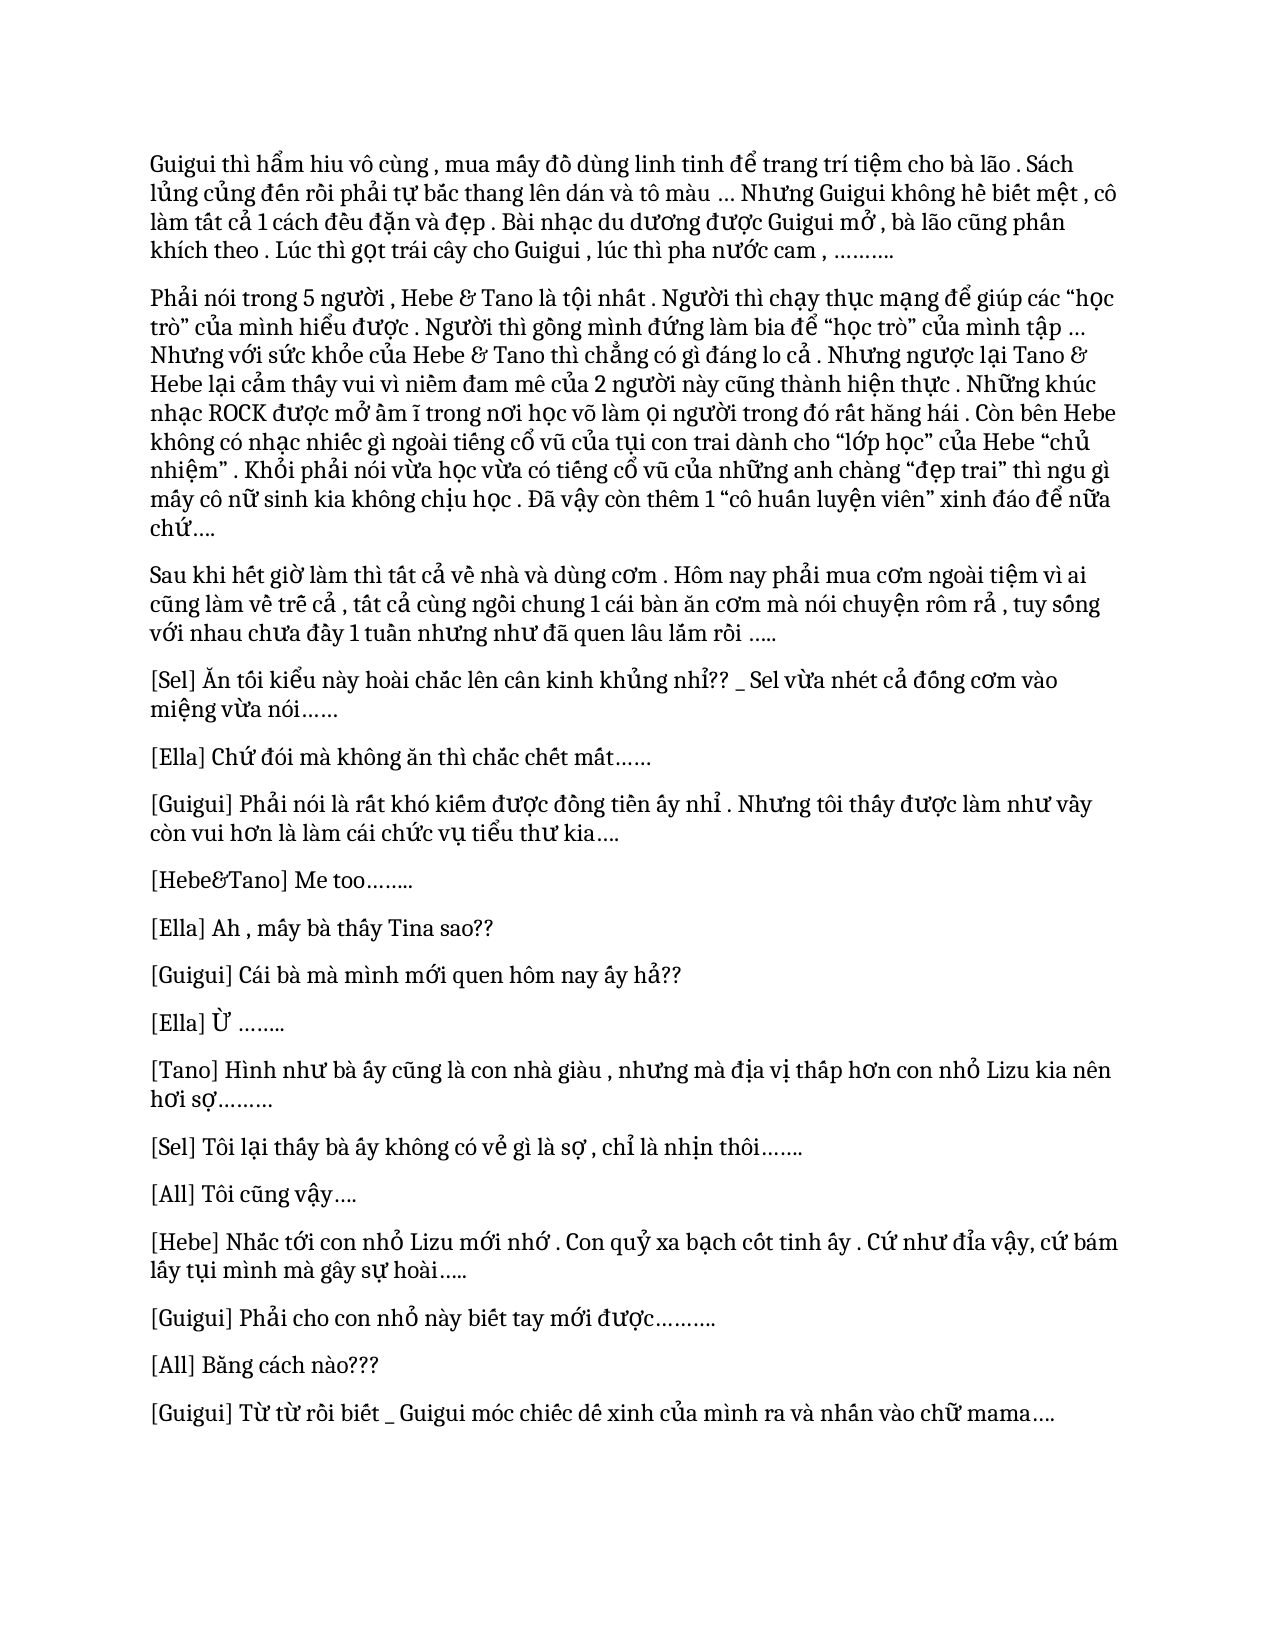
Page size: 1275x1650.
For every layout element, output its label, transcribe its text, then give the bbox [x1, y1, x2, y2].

text Phải nói trong 5 người , Hebe & Tano là tội nhất . Người thì chạy thục mạng để giúp các “học trò” của mình hiểu được . Người thì gồng mình đứng làm bia để “học trò” của mình tập … Nhưng với sức khỏe của Hebe & Tano thì chẳng có gì đáng lo cả . Nhưng ngược lại Tano & Hebe lại cảm thấy vui vì niềm đam mê của 2 người này cũng thành hiện thực . Những khúc nhạc ROCK được mở ầm ĩ trong nơi học võ làm ọi người trong đó rất hăng hái . Còn bên Hebe không có nhạc nhiếc gì ngoài tiếng cổ vũ của tụi con trai dành cho “lớp học” của Hebe “chủ nhiệm” . Khỏi phải nói vừa học vừa có tiếng cổ vũ của những anh chàng “đẹp trai” thì ngu gì mấy cô nữ sinh kia không chịu học . Đã vậy còn thêm 1 “cô huấn luyện viên” xinh đáo để nữa chứ…. [150, 284, 1125, 542]
text [Ella] Ah , mấy bà thấy Tina sao?? [150, 914, 1125, 942]
text Guigui thì hẩm hiu vô cùng , mua mấy đồ dùng linh tinh để trang trí tiệm cho bà lão . Sách lủng củng đến rồi phải tự bắc thang lên dán và tô màu … Nhưng Guigui không hề biết mệt , cô làm tất cả 1 cách đều đặn và đẹp . Bài nhạc du dương được Guigui mở , bà lão cũng phấn khích theo . Lúc thì gọt trái cây cho Guigui , lúc thì pha nước cam , ………. [150, 150, 1125, 265]
text [Hebe] Nhắc tới con nhỏ Lizu mới nhớ . Con quỷ xa bạch cốt tinh ấy . Cứ như đỉa vậy, cứ bám lấy tụi mình mà gây sự hoài….. [150, 1227, 1125, 1285]
text [Tano] Hình như bà ấy cũng là con nhà giàu , nhưng mà địa vị thấp hơn con nhỏ Lizu kia nên hơi sợ……… [150, 1056, 1125, 1114]
text [Hebe&Tano] Me too…….. [150, 866, 1125, 895]
text [Sel] Tôi lại thấy bà ấy không có vẻ gì là sợ , chỉ là nhịn thôi……. [150, 1132, 1125, 1161]
text [Ella] Chứ đói mà không ăn thì chắc chết mất…… [150, 742, 1125, 771]
text [Guigui] Từ từ rồi biết _ Guigui móc chiếc dế xinh của mình ra và nhấn vào chữ mama…. [150, 1399, 1125, 1427]
text [Ella] Ừ …….. [150, 1009, 1125, 1037]
text [All] Bằng cách nào??? [150, 1351, 1125, 1380]
text [All] Tôi cũng vậy…. [150, 1180, 1125, 1209]
text [Guigui] Cái bà mà mình mới quen hôm nay ấy hả?? [150, 961, 1125, 990]
text [Guigui] Phải cho con nhỏ này biết tay mới được………. [150, 1304, 1125, 1332]
text [Sel] Ăn tối kiểu này hoài chắc lên cân kinh khủng nhỉ?? _ Sel vừa nhét cả đống cơm vào miệng vừa nói…… [150, 666, 1125, 724]
text Sau khi hết giờ làm thì tất cả về nhà và dùng cơm . Hôm nay phải mua cơm ngoài tiệm vì ai cũng làm về trễ cả , tất cả cùng ngồi chung 1 cái bàn ăn cơm mà nói chuyện rôm rả , tuy sống với nhau chưa đầy 1 tuần nhưng như đã quen lâu lắm rồi ….. [150, 561, 1125, 647]
text [Guigui] Phải nói là rất khó kiếm được đồng tiền ấy nhỉ . Nhưng tôi thấy được làm như vầy còn vui hơn là làm cái chức vụ tiểu thư kia…. [150, 790, 1125, 847]
